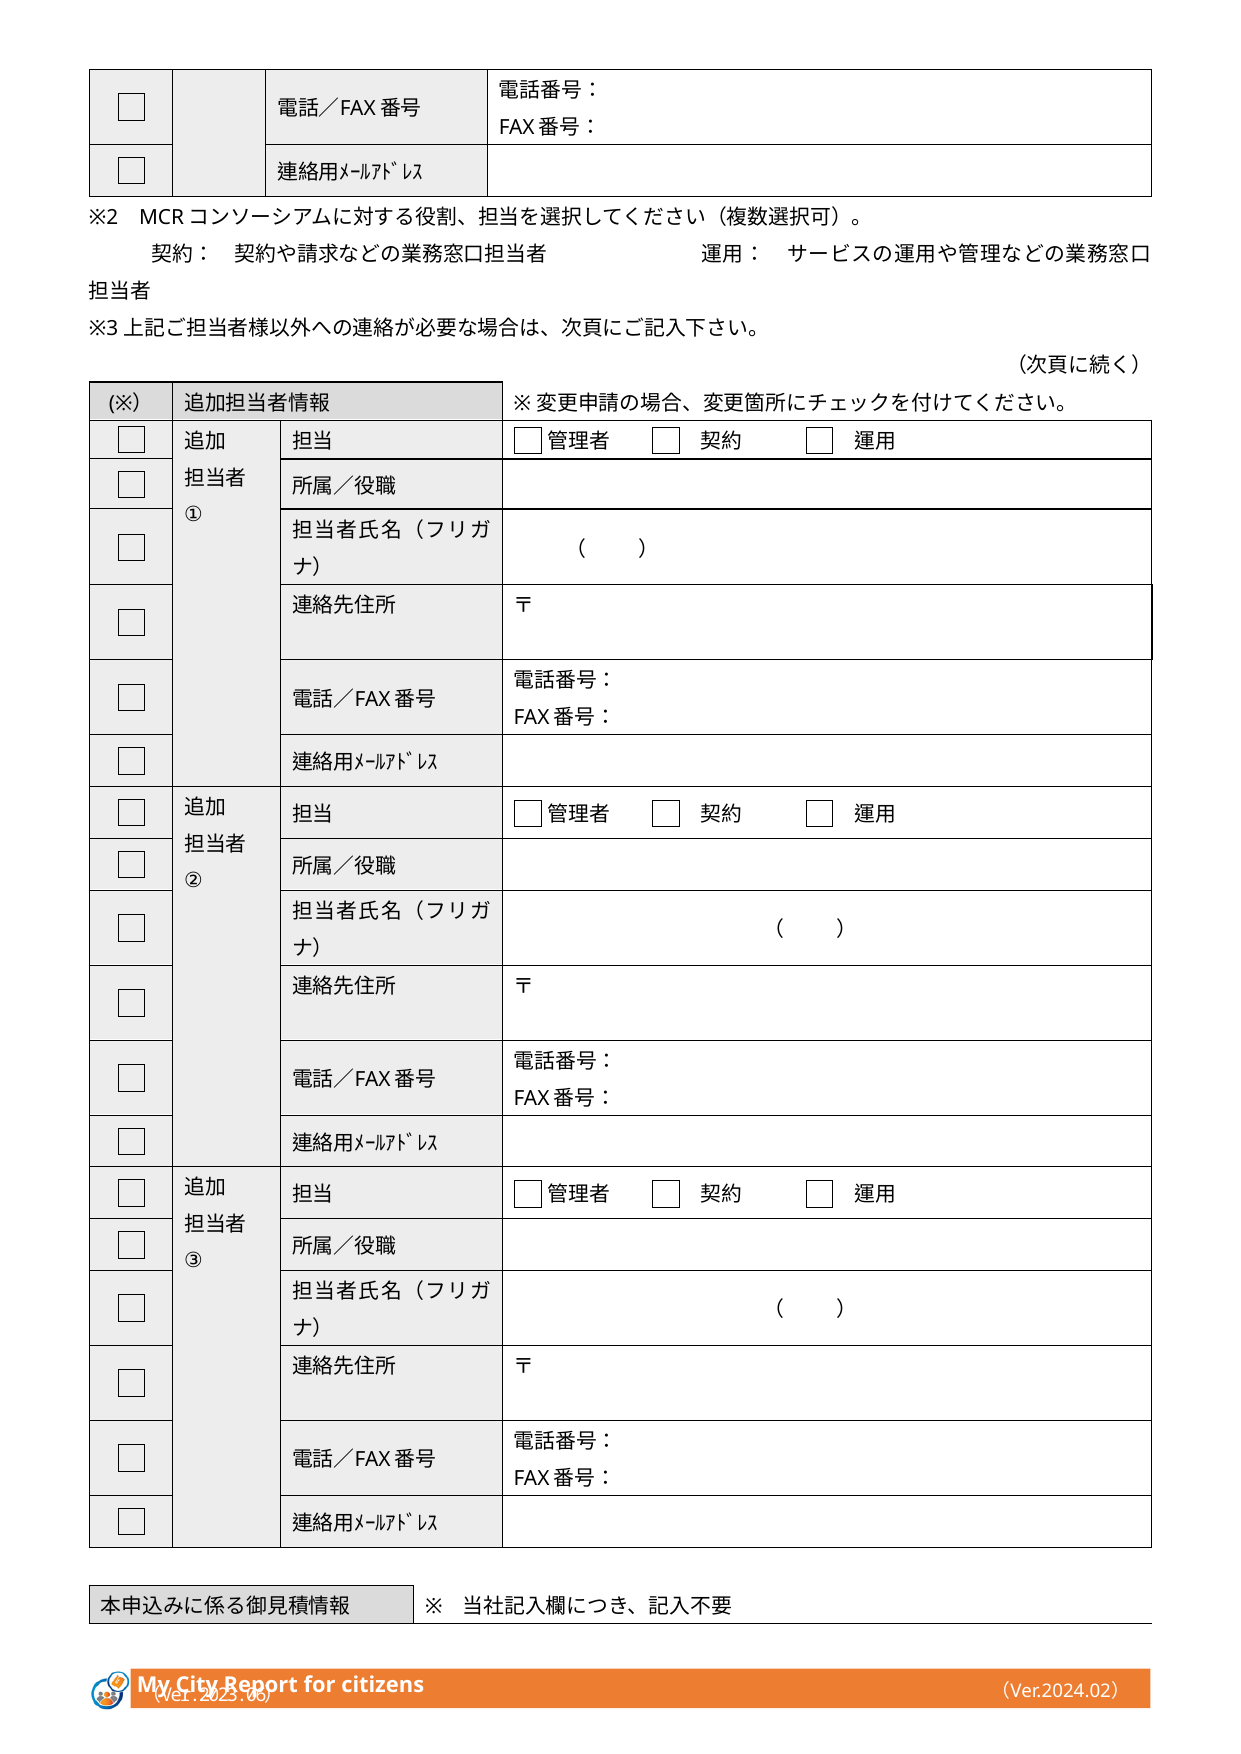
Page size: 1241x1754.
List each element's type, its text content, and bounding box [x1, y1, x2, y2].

table_cell [90, 660, 172, 734]
table_cell 〒 [503, 585, 1151, 659]
table_cell 電話／FAX番号 [281, 660, 502, 734]
table_cell 連絡先住所 [281, 1346, 502, 1420]
table_cell [488, 145, 1151, 196]
table_cell 連絡用ﾒｰﾙｱﾄﾞﾚｽ [281, 1116, 502, 1166]
table_cell [90, 1167, 172, 1218]
table_cell [503, 1496, 1151, 1547]
text 契約： 契約や請求などの業務窓口担当者 運用： サービスの運用や管理などの業務窓口担当者 [89, 233, 1152, 307]
table_cell 電話番号： FAX番号： [503, 1421, 1151, 1495]
table_cell [90, 509, 172, 584]
table_cell 追加 担当者 ③ [173, 1167, 280, 1547]
table_cell （ ） [503, 891, 1151, 964]
picture [88, 1668, 130, 1710]
table_cell [503, 460, 1151, 508]
table_cell [503, 839, 1151, 889]
table_cell 担当 [281, 421, 502, 458]
table_cell （ ） [503, 1271, 1151, 1345]
table_cell [90, 1271, 172, 1345]
table_cell 〒 [503, 966, 1151, 1039]
table_cell 所属／役職 [281, 460, 502, 508]
table_cell [90, 891, 172, 964]
table_cell [90, 1116, 172, 1166]
table_cell 所属／役職 [281, 839, 502, 889]
table_cell [90, 421, 172, 458]
table_cell 連絡用ﾒｰﾙｱﾄﾞﾚｽ [281, 1496, 502, 1547]
text ※2 MCRコンソーシアムに対する役割、担当を選択してください（複数選択可）。 [89, 197, 1152, 233]
table_header 本申込みに係る御見積情報 [90, 1586, 413, 1623]
table_cell 管理者 契約 運用 [503, 1167, 1151, 1218]
table_cell [90, 1346, 172, 1420]
table_cell （ ） [503, 510, 1151, 584]
table_cell [90, 735, 172, 786]
text （次頁に続く） [89, 344, 1152, 381]
table_cell 追加 担当者 ② [173, 787, 280, 1166]
table_header 当社記入欄につき、記入不要 [414, 1585, 1152, 1623]
table_cell 担当者氏名（フリガナ） [281, 1271, 502, 1345]
table_cell 担当者氏名（フリガナ） [281, 891, 502, 964]
table_cell 電話／FAX番号 [281, 1041, 502, 1114]
table_cell [90, 145, 172, 196]
table_cell [90, 1421, 172, 1495]
table_cell [503, 1116, 1151, 1166]
table_cell 連絡先住所 [281, 585, 502, 659]
table_cell [90, 839, 172, 889]
table_cell 電話番号： FAX番号： [488, 70, 1151, 144]
table_cell 担当者氏名（フリガナ） [281, 510, 502, 584]
table_cell 電話／FAX番号 [281, 1421, 502, 1495]
table_cell [90, 966, 172, 1039]
table_cell 所属／役職 [281, 1219, 502, 1270]
table_cell [90, 1496, 172, 1547]
table_cell 電話番号： FAX番号： [503, 1041, 1151, 1114]
table_cell [90, 459, 172, 508]
table_cell 〒 [503, 1346, 1151, 1420]
table_cell [90, 585, 172, 659]
table_cell 管理者 契約 運用 [503, 787, 1151, 838]
table_cell [503, 1219, 1151, 1270]
table_header ※ 変更申請の場合、変更箇所にチェックを付けてください。 [503, 381, 1152, 419]
table_cell 追加 担当者 ① [173, 421, 280, 786]
table_cell [503, 735, 1151, 786]
table_cell [90, 1219, 172, 1270]
table_cell 連絡先住所 [281, 966, 502, 1039]
table_cell 担当 [281, 787, 502, 838]
table_cell 管理者 契約 運用 [503, 421, 1151, 458]
table_cell 連絡用ﾒｰﾙｱﾄﾞﾚｽ [266, 145, 487, 196]
table_cell 担当 [281, 1167, 502, 1218]
table_cell [90, 1041, 172, 1114]
table_cell 電話／FAX番号 [266, 70, 487, 144]
text ※3 上記ご担当者様以外への連絡が必要な場合は、次頁にご記入下さい。 [89, 307, 1152, 344]
table_cell 連絡用ﾒｰﾙｱﾄﾞﾚｽ [281, 735, 502, 786]
table_cell 電話番号： FAX番号： [503, 660, 1151, 734]
table_header (※） [90, 383, 172, 419]
table_cell [90, 70, 172, 144]
table_cell [90, 787, 172, 838]
table_header 追加担当者情報 [173, 383, 502, 419]
